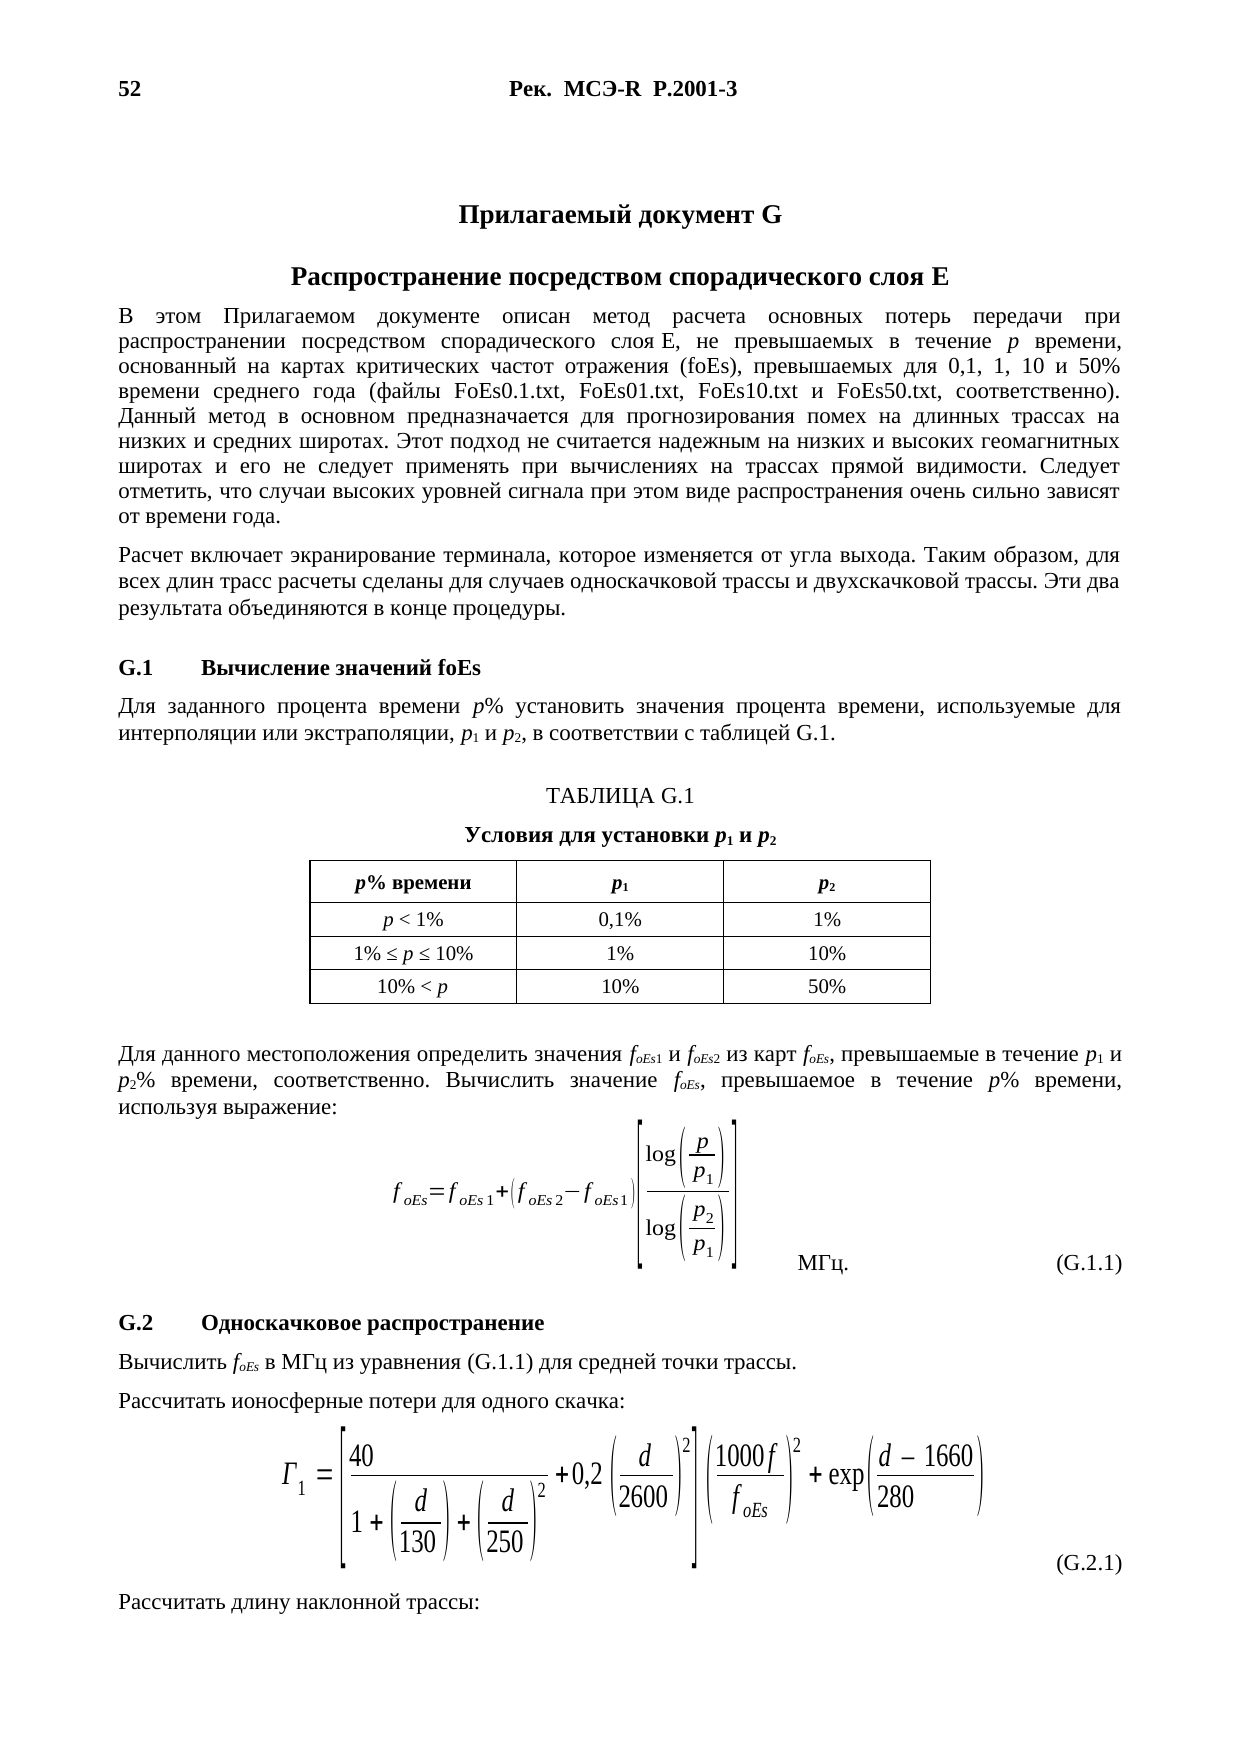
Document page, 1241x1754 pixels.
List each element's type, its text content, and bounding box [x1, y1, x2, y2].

subtitle G.1 Вычисление значений foEs [118, 653, 1122, 680]
text Расчет включает экранирование терминала, которое изменяется от угла выхода. Таким образом, для всех длин трасс расчеты сделаны для случаев односкачковой трассы и двухскачковой трассы. Эти два результата объединяются в конце процедуры. [118, 541, 1122, 620]
title Условия для установки p1 и p2 [118, 821, 1122, 848]
table_header p2 [724, 861, 930, 902]
table_header p1 [517, 861, 723, 902]
table_cell 1% [517, 937, 723, 969]
text (G.2.1) [118, 1426, 1122, 1576]
table_cell 1% ≤ p ≤ 10% [311, 937, 516, 969]
text В этом Прилагаемом документе описан метод расчета основных потерь передачи при распространении посредством спорадичеcкого слоя E, не превышаемых в течение p времени, основанный на картах критических частот отражения (foEs), превышаемых для 0,1, 1, 10 и 50% времени среднего года (файлы FoEs0.1.txt, FoEs01.txt, FoEs10.txt и FoEs50.txt, соответственно). Данный метод в основном предназначается для прогнозирования помех на длинных трассах на низких и средних широтах. Этот подход не считается надежным на низких и высоких геомагнитных широтах и его не следует применять при вычислениях на трассах прямой видимости. Следует отметить, что случаи высоких уровней сигнала при этом виде распространения очень сильно зависят от времени года. [118, 304, 1122, 529]
table_cell 1% [724, 903, 930, 936]
title Прилагаемый документ G Распространение посредством спорадического слоя E [118, 198, 1122, 291]
table_cell 10% [724, 937, 930, 969]
text Для данного местоположения определить значения foEs1 и foEs2 из карт foEs, превышаемые в течение p1 и p2% времени, соответственно. Вычислить значение foEs, превышаемое в течение p% времени, используя выражение: [118, 1040, 1122, 1119]
text МГц. (G.1.1) [118, 1119, 1122, 1276]
table_cell 10% [517, 970, 723, 1002]
table_cell p < 1% [311, 903, 516, 936]
subtitle G.2 Односкачковое распространение [118, 1309, 1122, 1335]
text ТАБЛИЦА G.1 [118, 783, 1122, 809]
text Рассчитать ионосферные потери для одного скачка: [118, 1387, 1122, 1413]
text Вычислить foEs в МГц из уравнения (G.1.1) для средней точки трассы. [118, 1348, 1122, 1374]
table_header p% времени [311, 861, 516, 902]
text Для заданного процента времени p% установить значения процента времени, используемые для интерполяции или экстраполяции, p1 и p2, в соответствии с таблицей G.1. [118, 692, 1122, 745]
table_cell 0,1% [517, 903, 723, 936]
text Рассчитать длину наклонной трассы: [118, 1588, 1122, 1615]
table_cell 50% [724, 970, 930, 1002]
table_cell 10% < p [311, 970, 516, 1002]
